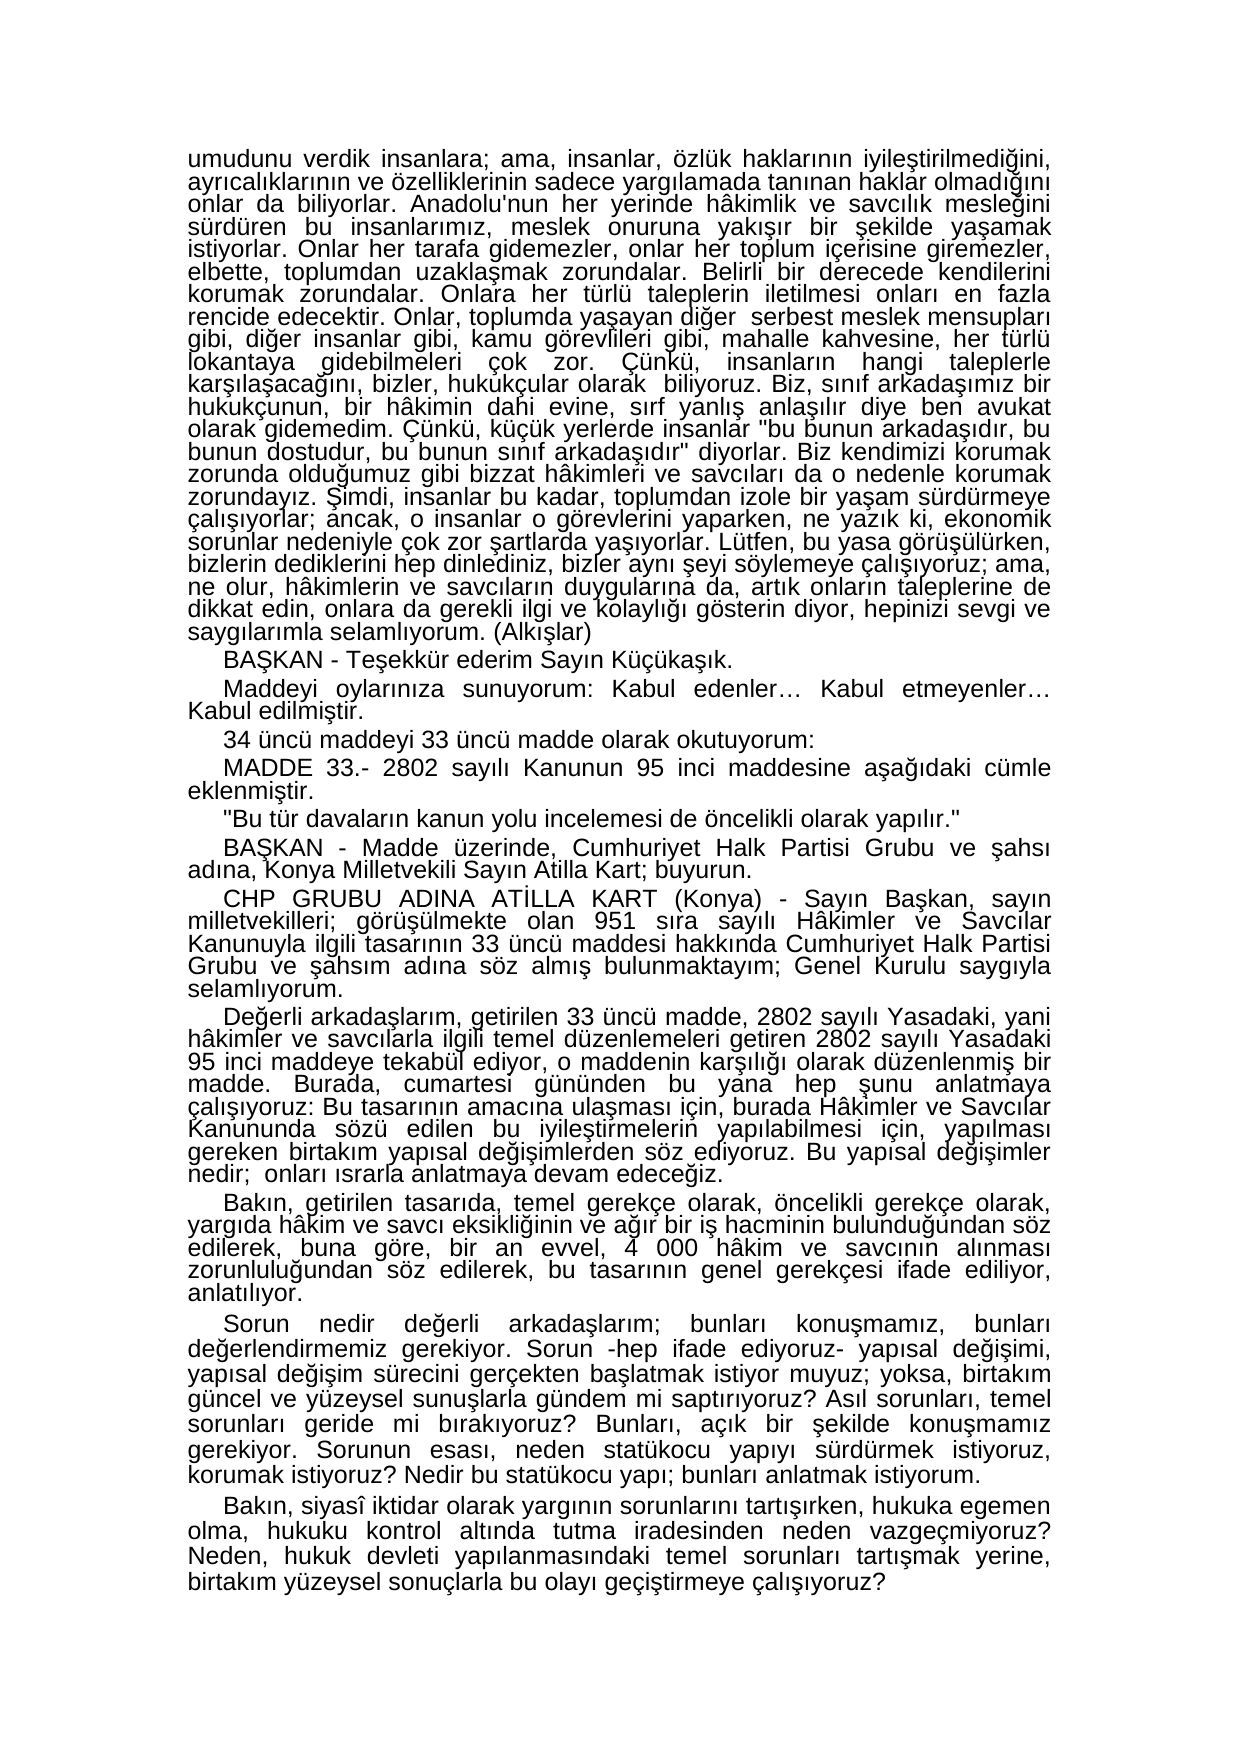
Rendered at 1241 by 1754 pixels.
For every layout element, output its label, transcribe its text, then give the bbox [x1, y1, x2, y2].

text BAŞKAN - Teşekkür ederim Sayın Küçükaşık. [260, 651, 1053, 673]
text 34 üncü maddeyi 33 üncü madde olarak okutuyorum: [187, 730, 1053, 753]
text Bakın, siyasî iktidar olarak yargının sorunlarını tartışırken, hukuka egemen olma, hukuku kontrol altında tutma iradesinden neden vazgeçmiyoruz? Neden, hukuk devleti yapılanmasındaki temel sorunları tartışmak yerine, birtakım yüzeysel sonuçlarla bu olayı geçiştirmeye çalışıyoruz? [187, 1494, 1053, 1595]
text CHP GRUBU ADINA ATİLLA KART (Konya) - Sayın Başkan, sayın milletvekilleri; görüşülmekte olan 951 sıra sayılı Hâkimler ve Savcılar Kanunuyla ilgili tasarının 33 üncü maddesi hakkında Cumhuriyet Halk Partisi Grubu ve şahsım adına söz almış bulunmaktayım; Genel Kurulu saygıyla selamlıyorum. [187, 889, 1053, 1002]
text Sorun nedir değerli arkadaşlarım; bunları konuşmamız, bunları değerlendirmemiz gerekiyor. Sorun -hep ifade ediyoruz- yapısal değişimi, yapısal değişim sürecini gerçekten başlatmak istiyor muyuz; yoksa, birtakım güncel ve yüzeysel sunuşlarla gündem mi saptırıyoruz? Asıl sorunları, temel sorunları geride mi bırakıyoruz? Bunları, açık bir şekilde konuşmamız gerekiyor. Sorunun esası, neden statükocu yapıyı sürdürmek istiyoruz, korumak istiyoruz? Nedir bu statükocu yapı; bunları anlatmak istiyorum. [187, 1312, 1053, 1488]
text BAŞKAN - Madde üzerinde, Cumhuriyet Halk Partisi Grubu ve şahsı adına, Konya Milletvekili Sayın Atilla Kart; buyurun. [187, 838, 1053, 883]
text Maddeyi oylarınıza sunuyorum: Kabul edenler… Kabul etmeyenler… Kabul edilmiştir. [187, 679, 1053, 724]
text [187, 150, 1053, 645]
text MADDE 33.- 2802 sayılı Kanunun 95 inci maddesine aşağıdaki cümle eklenmiştir. [187, 759, 1053, 804]
text "Bu tür davaların kanun yolu incelemesi de öncelikli olarak yapılır." [187, 810, 1053, 832]
text Bakın, getirilen tasarıda, temel gerekçe olarak, öncelikli gerekçe olarak, yargıda hâkim ve savcı eksikliğinin ve ağır bir iş hacminin bulunduğundan söz edilerek, buna göre, bir an evvel, 4 000 hâkim ve savcının alınması zorunluluğundan söz edilerek, bu tasarının genel gerekçesi ifade ediliyor, anlatılıyor. [187, 1193, 1053, 1306]
text Değerli arkadaşlarım, getirilen 33 üncü madde, 2802 sayılı Yasadaki, yani hâkimler ve savcılarla ilgili temel düzenlemeleri getiren 2802 sayılı Yasadaki 95 inci maddeye tekabül ediyor, o maddenin karşılığı olarak düzenlenmiş bir madde. Burada, cumartesi gününden bu yana hep şunu anlatmaya çalışıyoruz: Bu tasarının amacına ulaşması için, burada Hâkimler ve Savcılar Kanununda sözü edilen bu iyileştirmelerin yapılabilmesi için, yapılması gereken birtakım yapısal değişimlerden söz ediyoruz. Bu yapısal değişimler nedir; onları ısrarla anlatmaya devam edeceğiz. [187, 1007, 1053, 1187]
